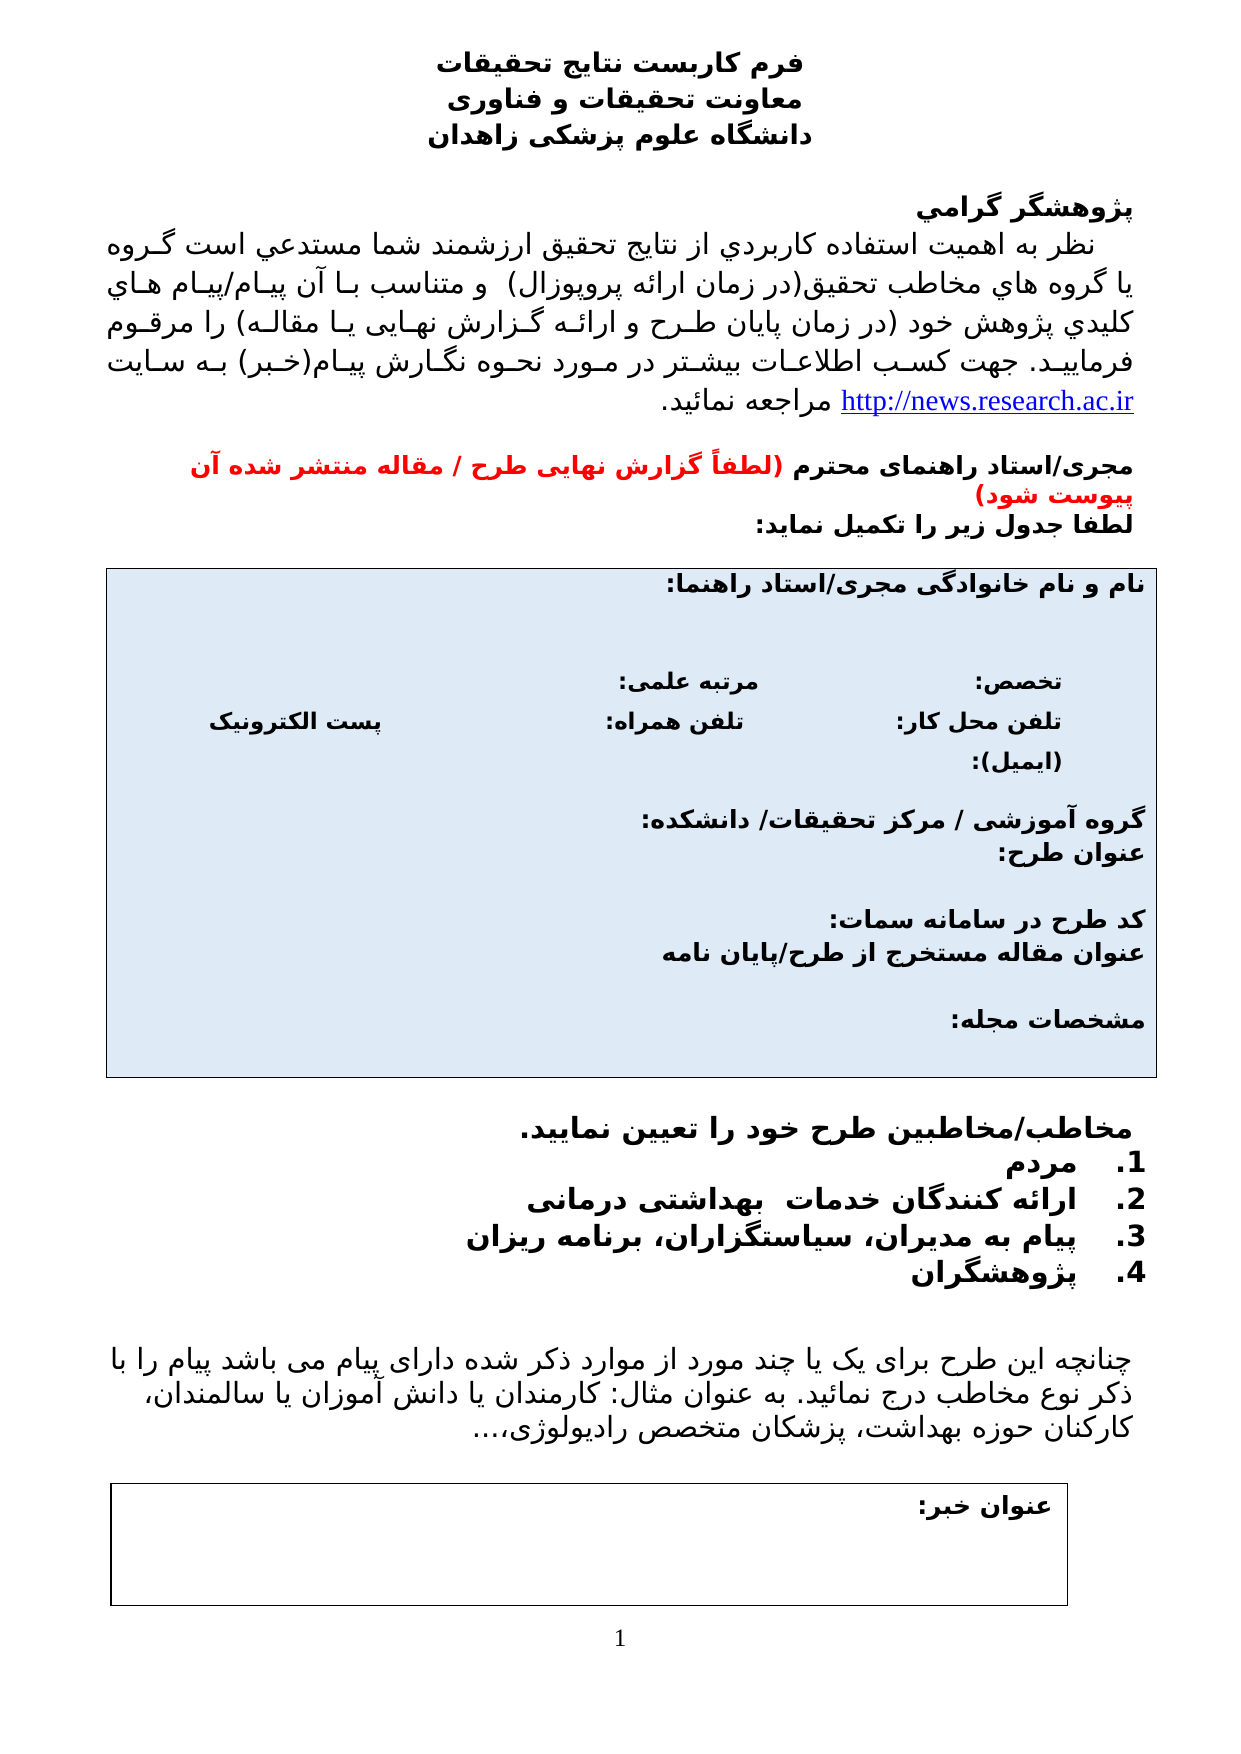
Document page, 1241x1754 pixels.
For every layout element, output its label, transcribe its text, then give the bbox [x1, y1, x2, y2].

text لطفا جدول زیر را تکمیل نماید: [106, 510, 1134, 539]
text معاونت تحقیقات و فناوری [106, 83, 1134, 115]
text مجری/استاد راهنمای محترم (لطفاً گزارش نهایی طرح / مقاله منتشر شده آن پیوست شود) [106, 451, 1134, 510]
text نظر به اهميت استفاده كاربردي از نتايج تحقيق ارزشمند شما مستدعي است گروه یا گروه هاي مخاطب تحقيق(در زمان ارائه پروپوزال) و متناسب با آن پيام/پیام هاي كليدي پژوهش خود (در زمان پایان طرح و ارائه گزارش نهایی یا مقاله) را مرقوم فرماييد. جهت کسب اطلاعات بیشتر در مورد نحوه نگارش پیام(خبر) به سایت http://news.research.ac.ir مراجعه نمائید. [106, 228, 1134, 418]
text فرم کاربست نتایج تحقیقات [106, 47, 1134, 78]
list مردم [106, 1146, 1115, 1180]
text دانشگاه علوم پزشکی زاهدان [106, 119, 1134, 151]
text پژوهشگر گرامي [106, 191, 1134, 223]
text چنانچه این طرح برای یک یا چند مورد از موارد ذکر شده دارای پیام می باشد پیام را با ذکر نوع مخاطب درج نمائید. به عنوان مثال: کارمندان یا دانش آموزان یا سالمندان، کارکنان حوزه بهداشت، پزشکان متخصص رادیولوژی،... [106, 1343, 1134, 1444]
table_header نام و نام خانوادگی مجری/استاد راهنما: تخصص: مرتبه علمی: تلفن محل کار: تلفن همراه: پست الکترونیک (ایمیل): گروه آموزشی / مرکز تحقیقات/ دانشکده: عنوان طرح: کد طرح در سامانه سمات: عنوان مقاله مستخرج از طرح/پایان نامه مشخصات مجله: [107, 569, 1156, 1077]
list ارائه کنندگان خدمات بهداشتی درمانی [106, 1182, 1115, 1216]
text مخاطب/مخاطبین طرح خود را تعیین نمایید. [106, 1112, 1134, 1146]
list پیام به مدیران، سیاستگزاران، برنامه ریزان [106, 1219, 1115, 1253]
list پژوهشگران [106, 1256, 1115, 1290]
